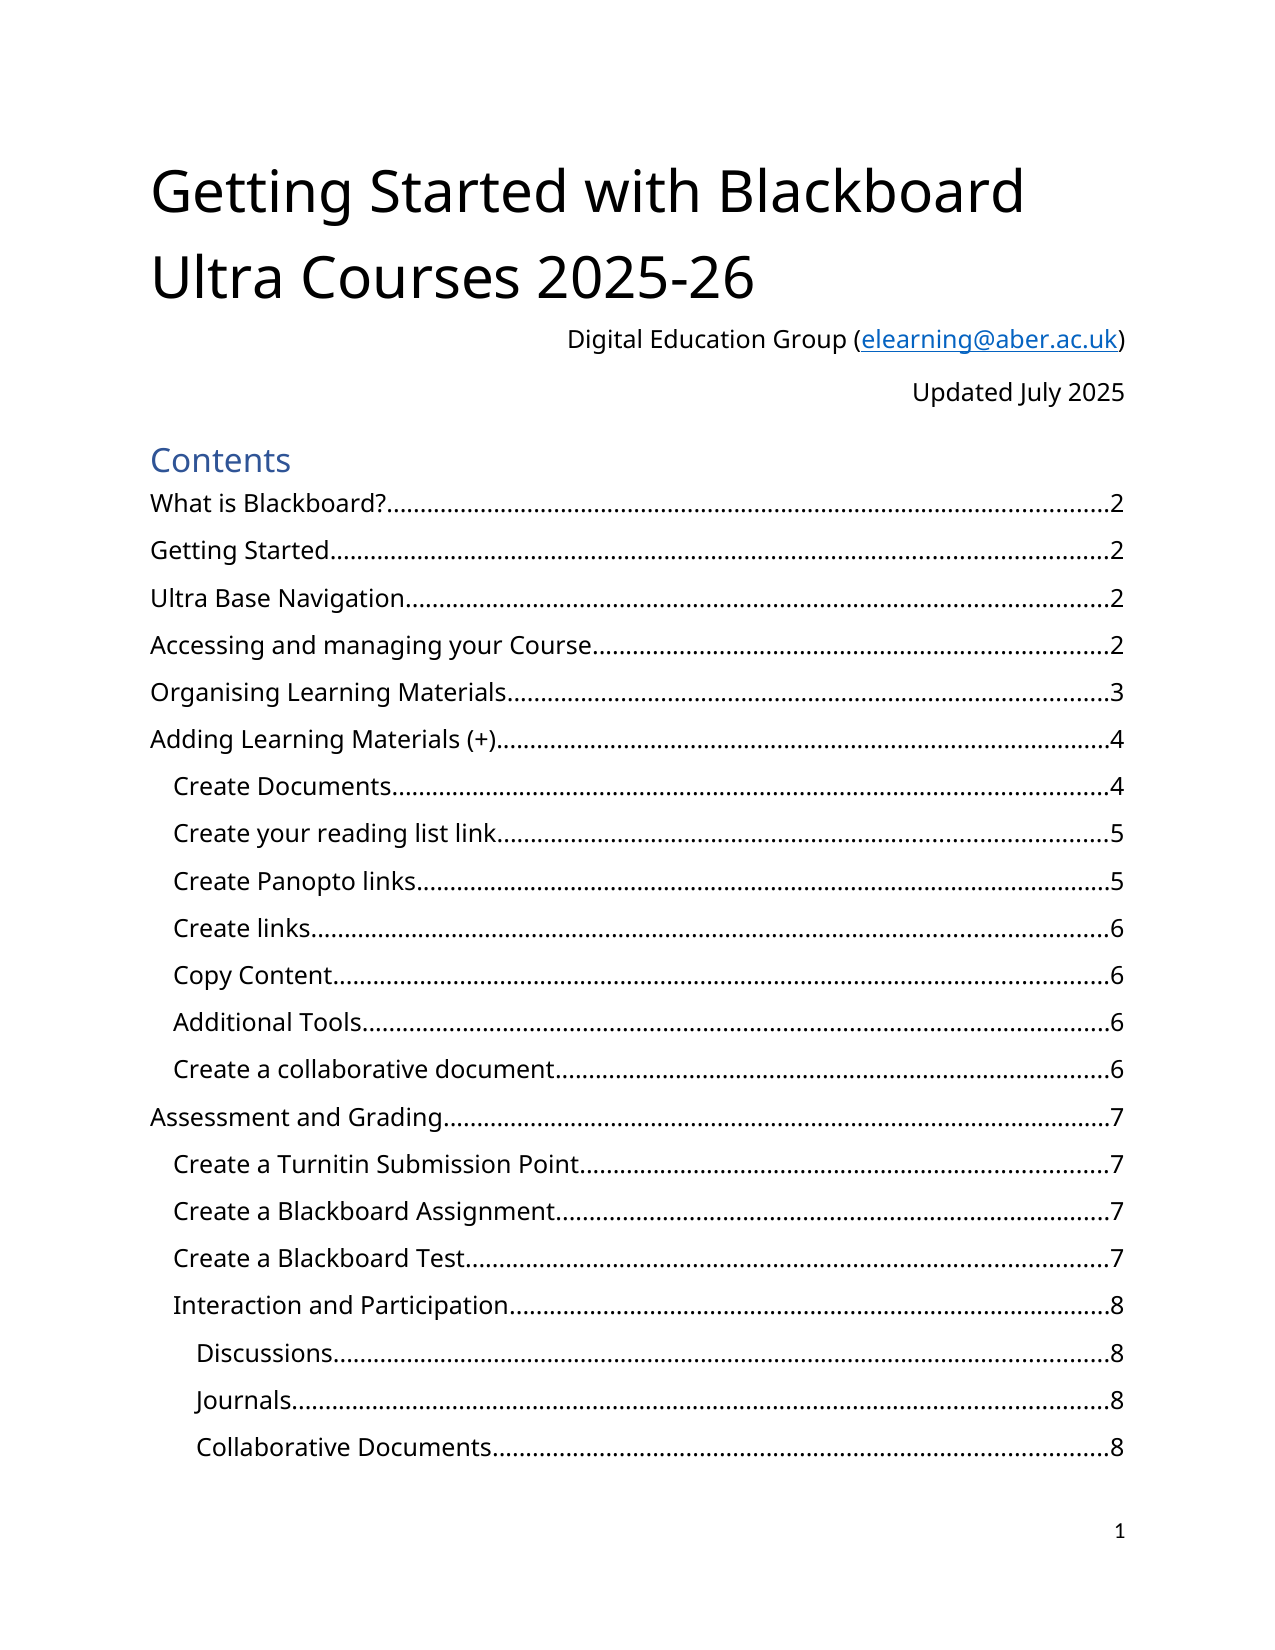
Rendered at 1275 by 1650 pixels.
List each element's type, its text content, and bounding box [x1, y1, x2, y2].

text Updated July 2025 [150, 375, 1125, 409]
text Digital Education Group (elearning@aber.ac.uk) [150, 322, 1125, 356]
title Getting Started with Blackboard Ultra Courses 2025-26 [150, 150, 1125, 315]
